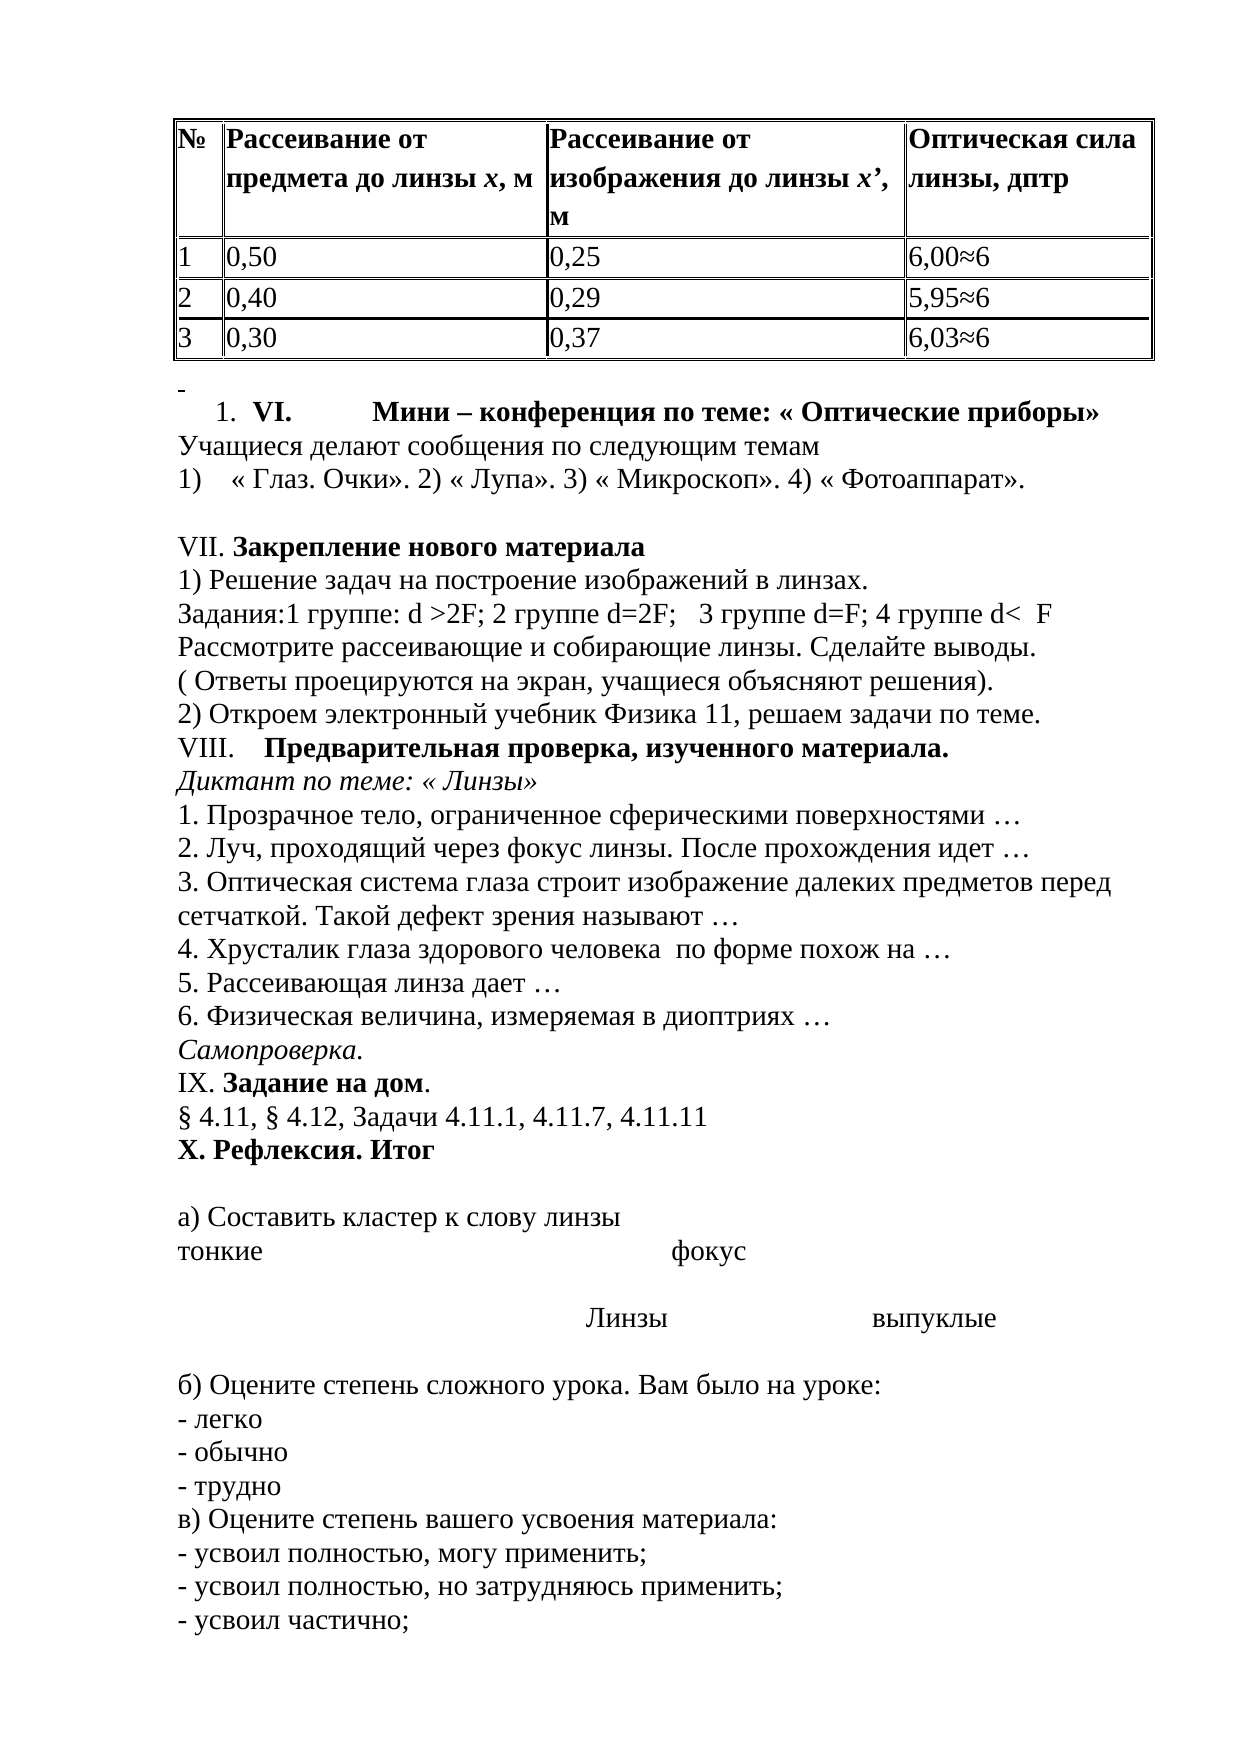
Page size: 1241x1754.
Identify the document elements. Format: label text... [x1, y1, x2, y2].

table_cell 0,50 [225, 239, 546, 276]
text а) Составить кластер к слову линзы [177, 1199, 1152, 1233]
table_cell 0,40 [225, 280, 546, 317]
table_cell 6,03≈6 [906, 317, 1151, 358]
text Самопроверка. [177, 1032, 1152, 1065]
text 1) « Глаз. Очки». 2) « Лупа». 3) « Микроскоп». 4) « Фотоаппарат». [177, 462, 1152, 495]
table_cell 5,95≈6 [907, 276, 1152, 317]
text - усвоил полностью, могу применить; [177, 1535, 1152, 1568]
text 2. Луч, проходящий через фокус линзы. После прохождения идет … [177, 831, 1152, 864]
table_header Рассеивание от предмета до линзы х, м [224, 120, 547, 236]
text - легко [177, 1401, 1152, 1434]
text § 4.11, § 4.12, Задачи 4.11.1, 4.11.7, 4.11.11 [177, 1099, 1152, 1132]
text 5. Рассеивающая линза дает … [177, 965, 1152, 998]
text 6. Физическая величина, измеряемая в диоптриях … [177, 998, 1152, 1032]
text 3. Оптическая система глаза строит изображение далеких предметов перед сетчаткой. Такой дефект зрения называют … [177, 864, 1152, 931]
text ( Ответы проецируются на экран, учащиеся объясняют решения). [177, 663, 1152, 696]
text Диктант по теме: « Линзы» [177, 763, 1152, 797]
text Учащиеся делают сообщения по следующим темам [177, 428, 1152, 462]
text б) Оцените степень сложного урока. Вам было на уроке: [177, 1367, 1152, 1401]
table_cell 0,25 [549, 239, 904, 276]
table_header Рассеивание от изображения до линзы х’, м [547, 122, 906, 236]
list VI. Мини – конференция по теме: « Оптические приборы» [215, 394, 1152, 428]
text - обычно [177, 1434, 1152, 1468]
table_cell 2 [177, 276, 222, 317]
text тонкие фокус [177, 1233, 1152, 1267]
text VIII. Предварительная проверка, изученного материала. [177, 730, 1152, 763]
text - усвоил частично; [177, 1602, 1152, 1636]
table_cell 0,30 [224, 320, 547, 358]
text VII. Закрепление нового материала [177, 529, 1152, 562]
text 2) Откроем электронный учебник Физика 11, решаем задачи по теме. [177, 696, 1152, 730]
text 1) Решение задач на построение изображений в линзах. [177, 562, 1152, 596]
table_cell 0,37 [547, 320, 906, 358]
table_header № [177, 122, 223, 236]
text Линзы выпуклые [177, 1300, 1152, 1334]
text 4. Хрусталик глаза здорового человека по форме похож на … [177, 931, 1152, 965]
text 1. Прозрачное тело, ограниченное сферическими поверхностями … [177, 797, 1152, 831]
text Рассмотрите рассеивающие и собирающие линзы. Сделайте выводы. [177, 629, 1152, 663]
text - трудно [177, 1468, 1152, 1501]
table_cell 1 [175, 236, 223, 276]
table_cell 3 [177, 317, 223, 358]
text IX. Задание на дом. [177, 1065, 1152, 1099]
table_header Оптическая сила линзы, дптр [906, 122, 1151, 236]
text в) Оцените степень вашего усвоения материала: [177, 1501, 1152, 1535]
table_cell 0,29 [549, 280, 904, 317]
text Задания:1 группе: d >2F; 2 группе d=2F; 3 группе d=F; 4 группе d< F [177, 596, 1152, 629]
table_cell 6,00≈6 [906, 236, 1153, 276]
text Х. Рефлексия. Итог [177, 1132, 1152, 1166]
text - усвоил полностью, но затрудняюсь применить; [177, 1568, 1152, 1602]
